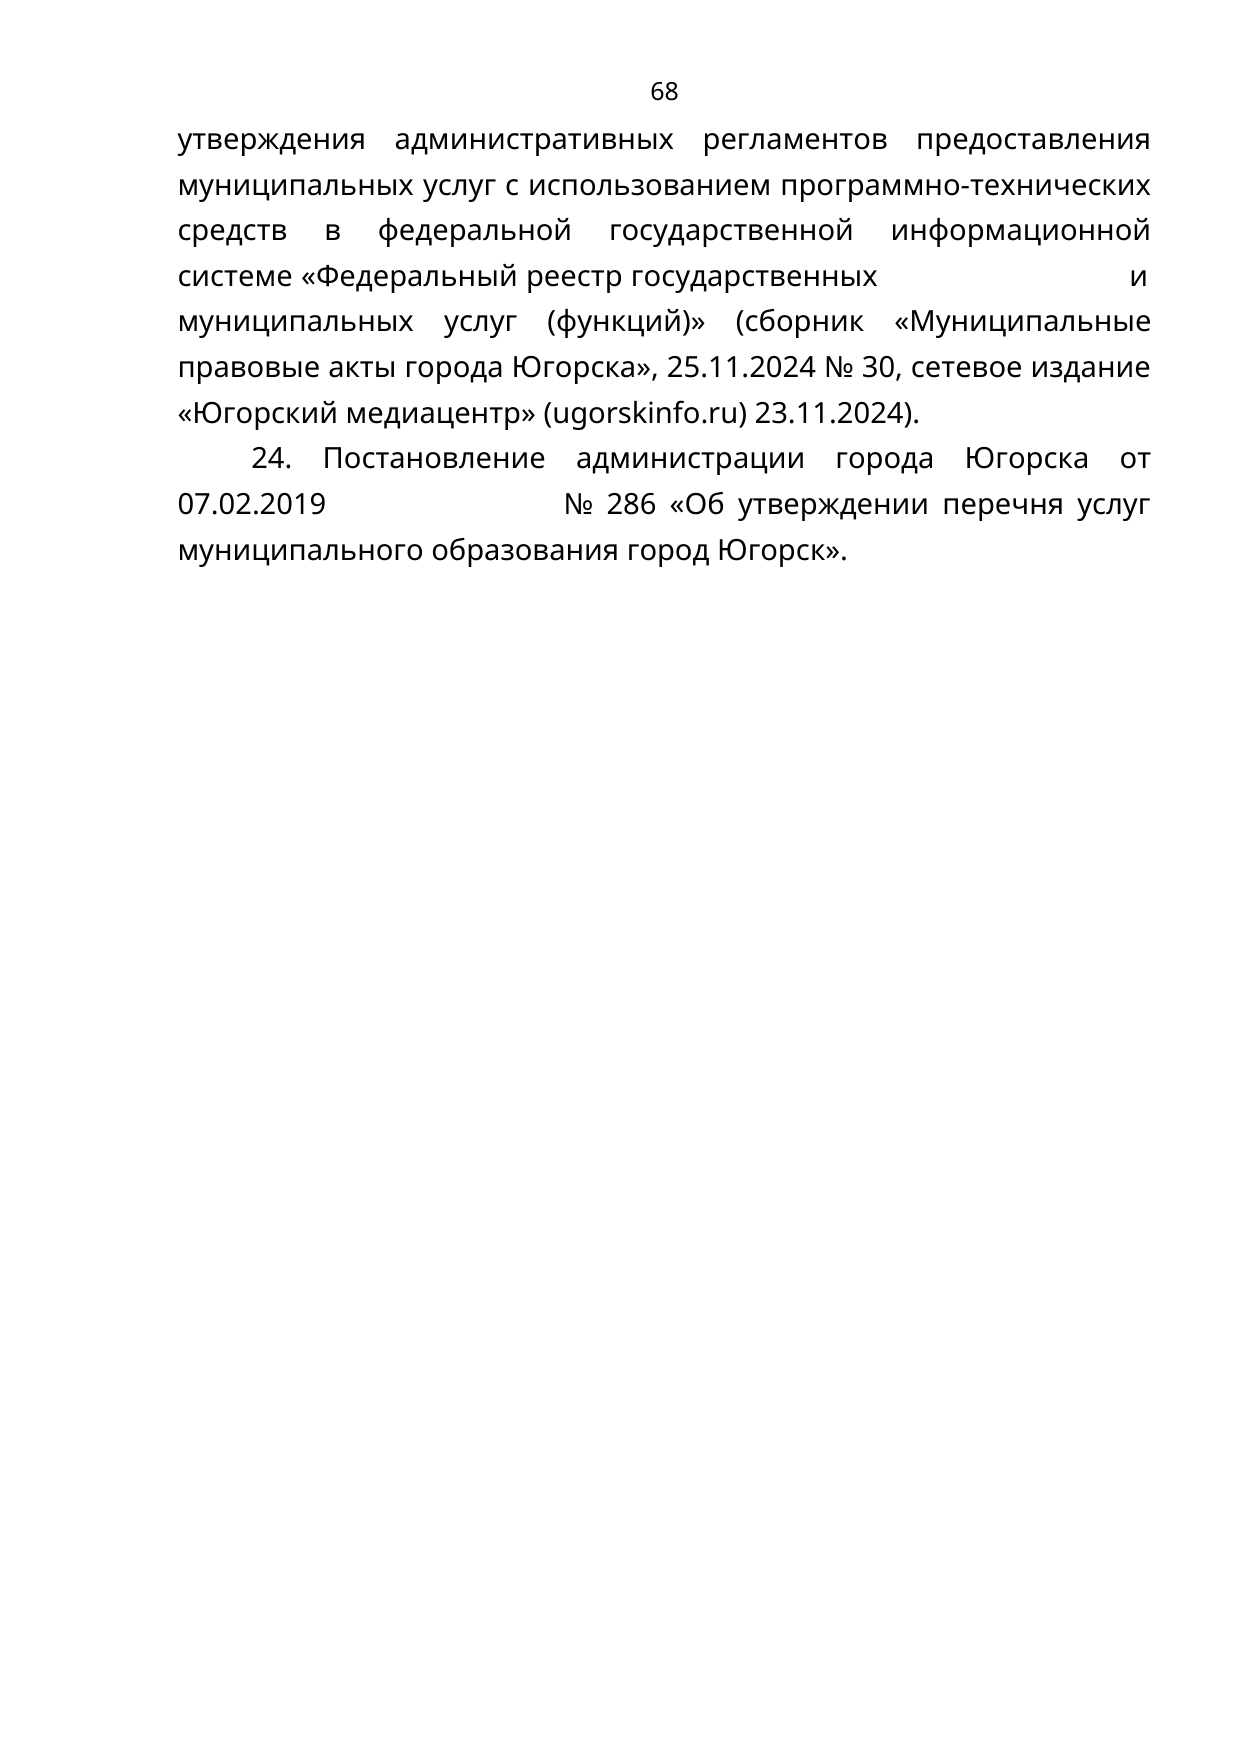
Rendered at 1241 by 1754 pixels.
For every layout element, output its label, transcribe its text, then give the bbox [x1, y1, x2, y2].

text 24. Постановление администрации города Югорска от 07.02.2019 № 286 «Об утверждении перечня услуг муниципального образования город Югорск». [177, 437, 1152, 568]
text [177, 118, 1152, 432]
